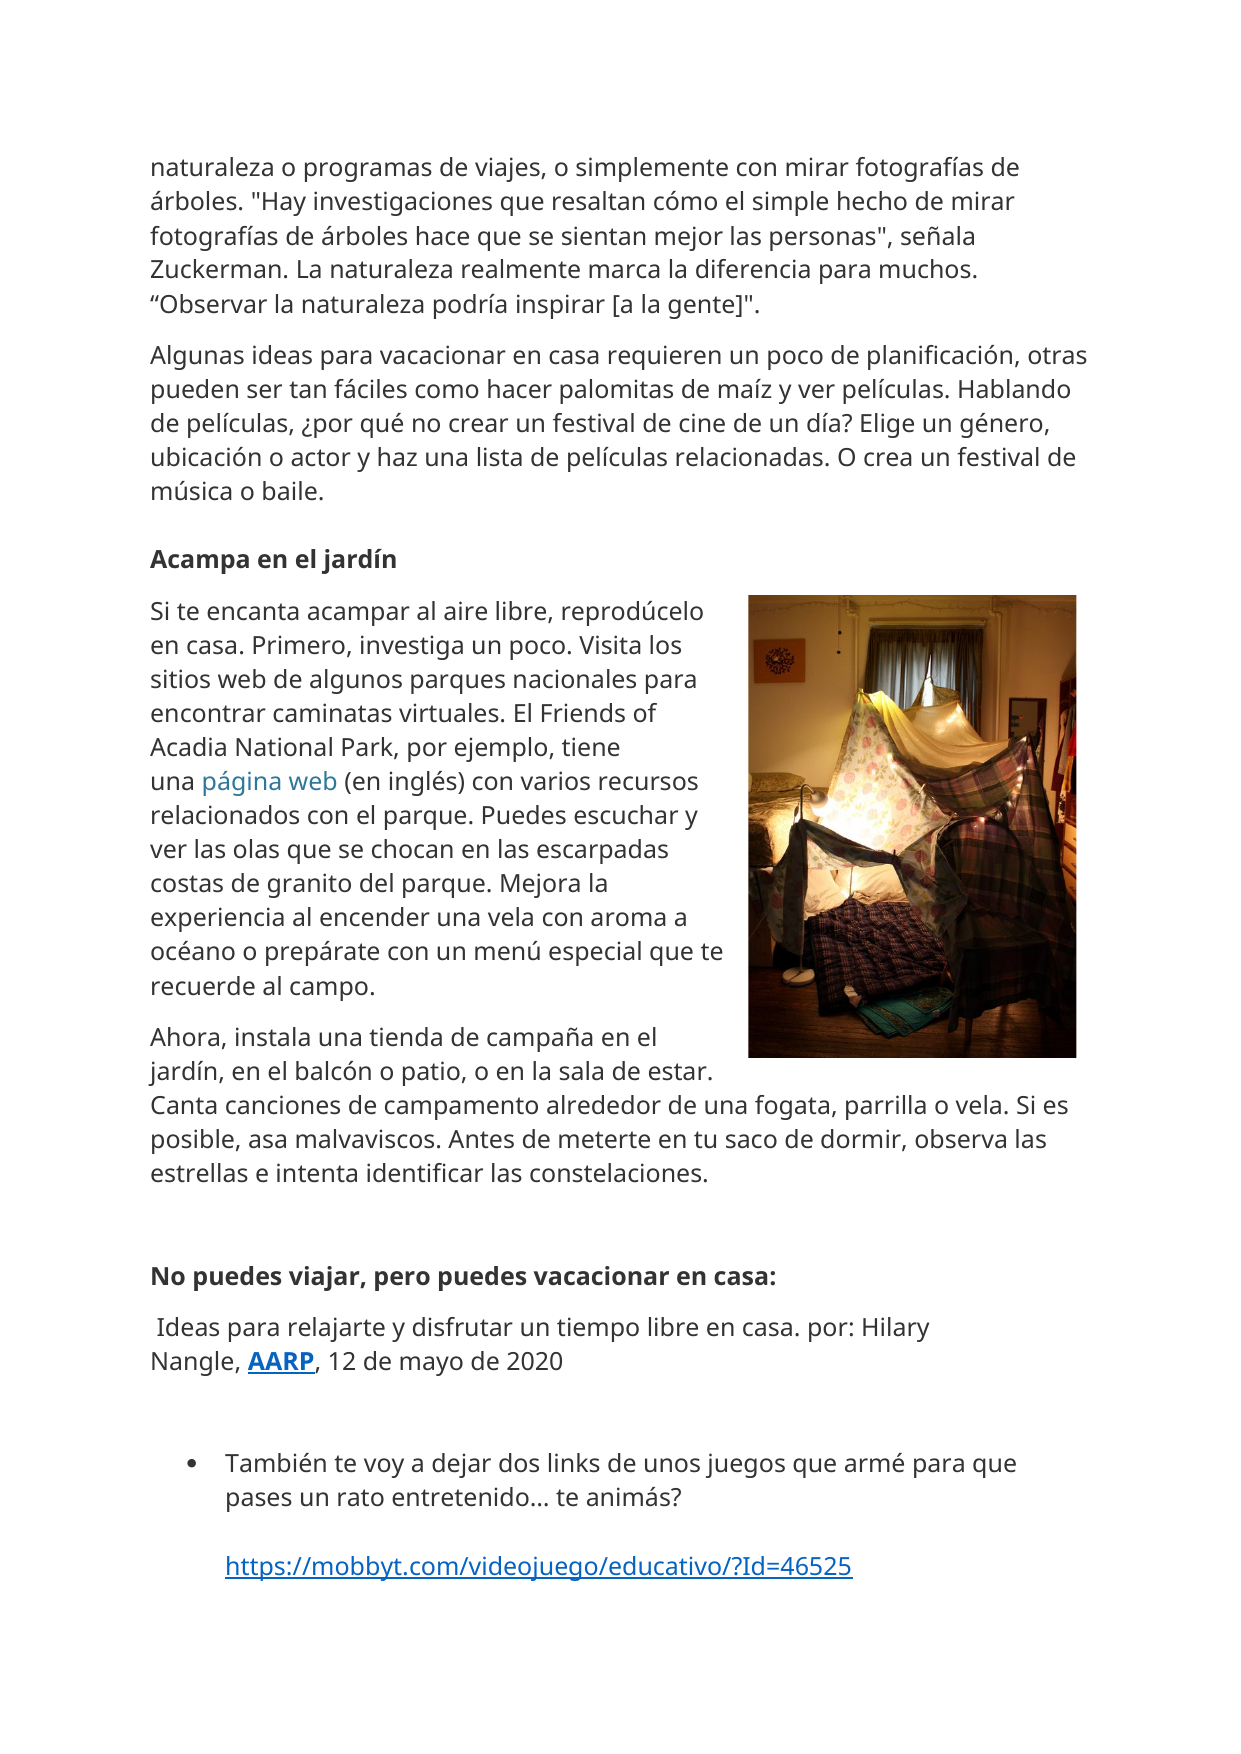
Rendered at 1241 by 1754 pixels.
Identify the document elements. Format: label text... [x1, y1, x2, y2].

text Ahora, instala una tienda de campaña en el jardín, en el balcón o patio, o en la sala de estar. Canta canciones de campamento alrededor de una fogata, parrilla o vela. Si es posible, asa malvaviscos. Antes de meterte en tu saco de dormir, observa las estrellas e intenta identificar las constelaciones. [150, 1019, 1090, 1190]
list También te voy a dejar dos links de unos juegos que armé para que pases un rato entretenido… te animás? [187, 1446, 1090, 1514]
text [150, 150, 1090, 320]
list https://mobbyt.com/videojuego/educativo/?Id=46525 [225, 1548, 1090, 1582]
text Acampa en el jardín [150, 542, 1090, 576]
text No puedes viajar, pero puedes vacacionar en casa: [150, 1258, 1090, 1292]
picture [748, 595, 1077, 1058]
text Ideas para relajarte y disfrutar un tiempo libre en casa. por: Hilary Nangle, AARP, 12 de mayo de 2020 [150, 1309, 1090, 1377]
text Algunas ideas para vacacionar en casa requieren un poco de planificación, otras pueden ser tan fáciles como hacer palomitas de maíz y ver películas. Hablando de películas, ¿por qué no crear un festival de cine de un día? Elige un género, ubicación o actor y haz una lista de películas relacionadas. O crea un festival de música o baile. [150, 337, 1090, 508]
